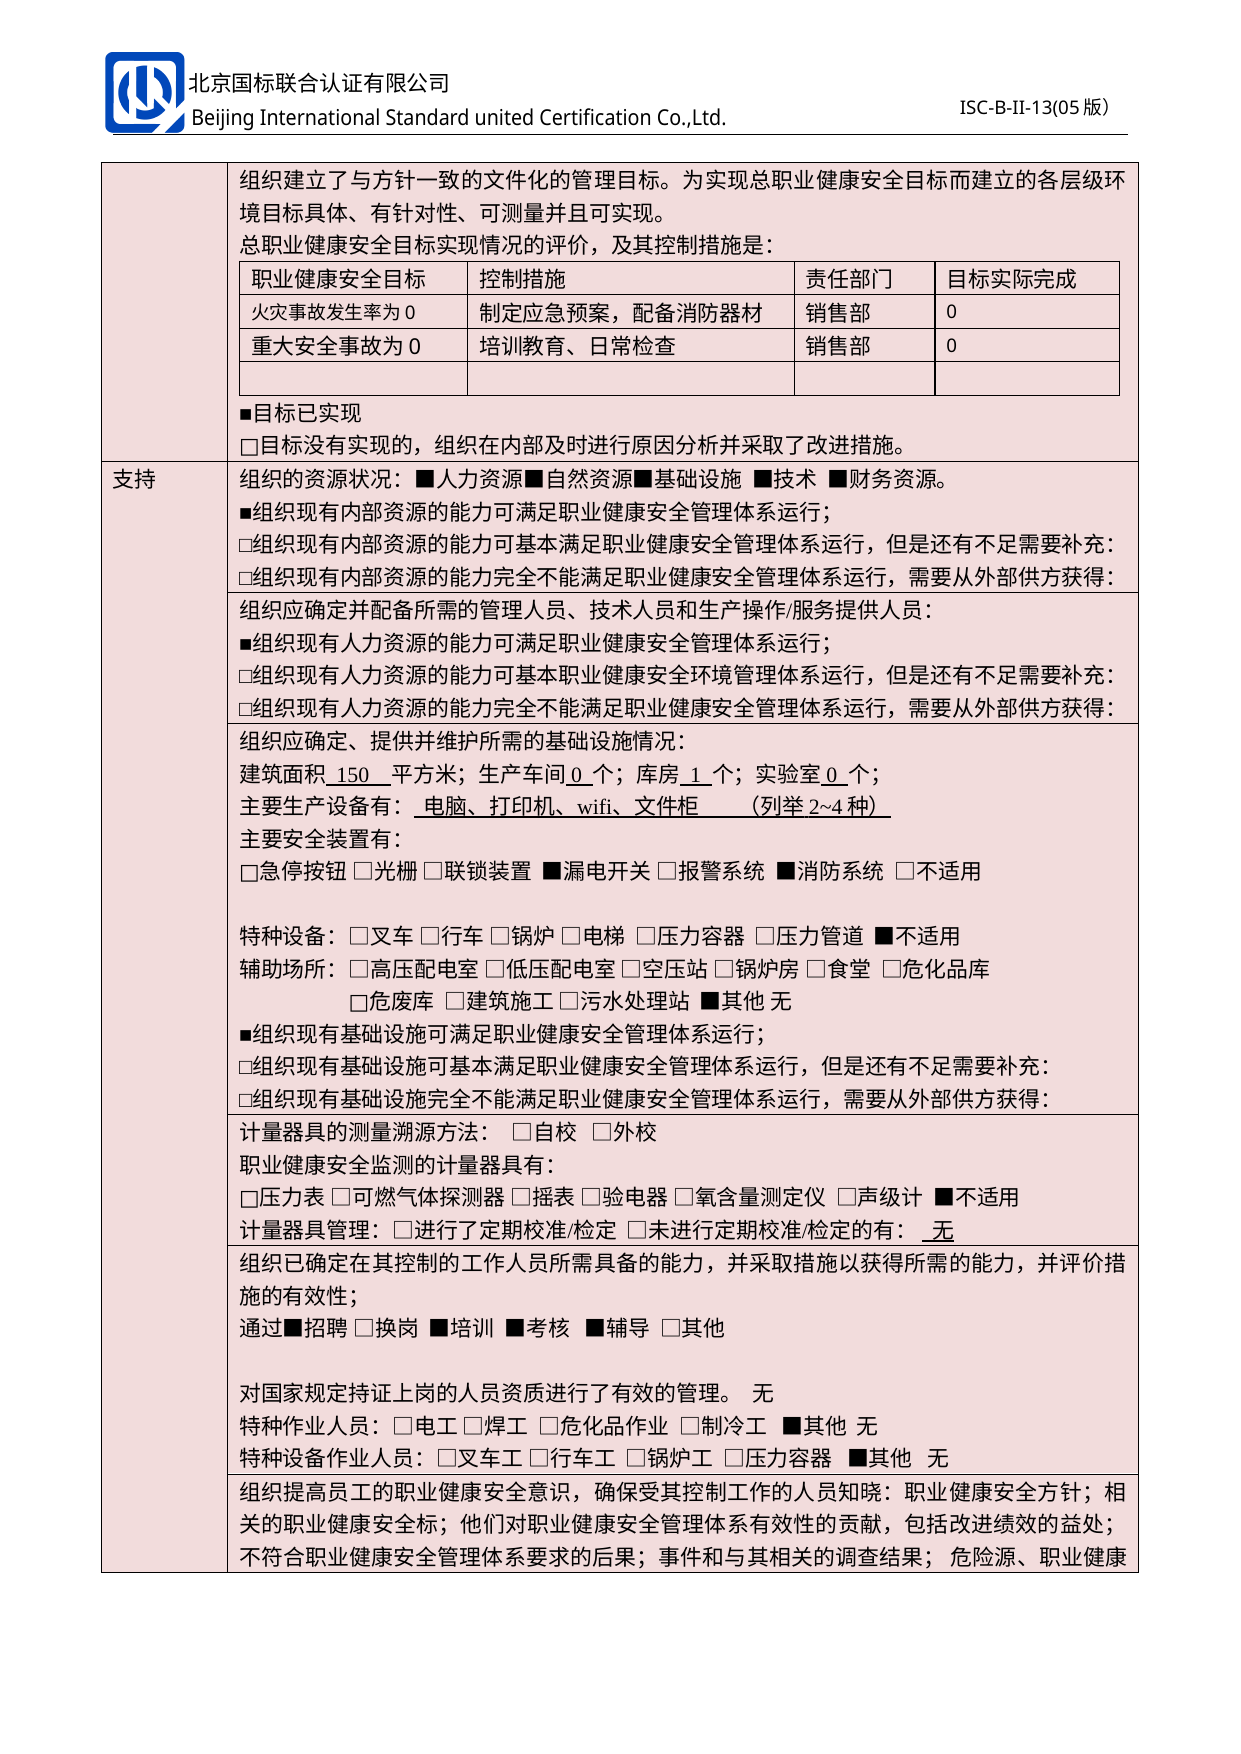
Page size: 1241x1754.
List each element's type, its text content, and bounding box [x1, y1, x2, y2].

picture [105, 52, 185, 133]
table_cell 计量器具的测量溯源方法： □自校 □外校 职业健康安全监测的计量器具有： □压力表 □可燃气体探测器 □摇表 □验电器 □氧含量测定仪 □声级计 ■不适用 计量器具管理：□进行了定期校准/检定 □未进行定期校准/检定的有： 无 [228, 1115, 1138, 1245]
table_cell 组织应确定并配备所需的管理人员、技术人员和生产操作/服务提供人员： ■组织现有人力资源的能力可满足职业健康安全管理体系运行； □组织现有人力资源的能力可基本职业健康安全环境管理体系运行，但是还有不足需要补充： □组织现有人力资源的能力完全不能满足职业健康安全管理体系运行，需要从外部供方获得： [228, 593, 1138, 723]
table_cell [228, 1475, 1138, 1572]
table_cell 支持 [102, 462, 227, 1572]
table_cell 组织应确定、提供并维护所需的基础设施情况： 建筑面积 150 平方米；生产车间 0 个；库房 1 个；实验室 0 个； 主要生产设备有： 电脑、打印机、wifi、文件柜 （列举2~4种） 主要安全装置有： □急停按钮 □光栅 □联锁装置 ■漏电开关 □报警系统 ■消防系统 □不适用 特种设备：□叉车 □行车 □锅炉 □电梯 □压力容器 □压力管道 ■不适用 辅助场所：□高压配电室 □低压配电室 □空压站 □锅炉房 □食堂 □危化品库 □危废库 □建筑施工 □污水处理站 ■其他 无 ■组织现有基础设施可满足职业健康安全管理体系运行； □组织现有基础设施可基本满足职业健康安全管理体系运行，但是还有不足需要补充： □组织现有基础设施完全不能满足职业健康安全管理体系运行，需要从外部供方获得： [228, 724, 1138, 1114]
table_cell 组织已确定在其控制的工作人员所需具备的能力，并采取措施以获得所需的能力，并评价措施的有效性； 通过■招聘 □换岗 ■培训 ■考核 ■辅导 □其他 对国家规定持证上岗的人员资质进行了有效的管理。 无 特种作业人员：□电工 □焊工 □危化品作业 □制冷工 ■其他 无 特种设备作业人员：□叉车工 □行车工 □锅炉工 □压力容器 ■其他 无 [228, 1246, 1138, 1473]
table_cell 组织建立了与方针一致的文件化的管理目标。为实现总职业健康安全目标而建立的各层级环境目标具体、有针对性、可测量并且可实现。 总职业健康安全目标实现情况的评价，及其控制措施是： ■目标已实现 □目标没有实现的，组织在内部及时进行原因分析并采取了改进措施。 [228, 163, 1138, 461]
table_cell 组织的资源状况：■人力资源■自然资源■基础设施 ■技术 ■财务资源。 ■组织现有内部资源的能力可满足职业健康安全管理体系运行； □组织现有内部资源的能力可基本满足职业健康安全管理体系运行，但是还有不足需要补充： □组织现有内部资源的能力完全不能满足职业健康安全管理体系运行，需要从外部供方获得： [228, 462, 1138, 592]
